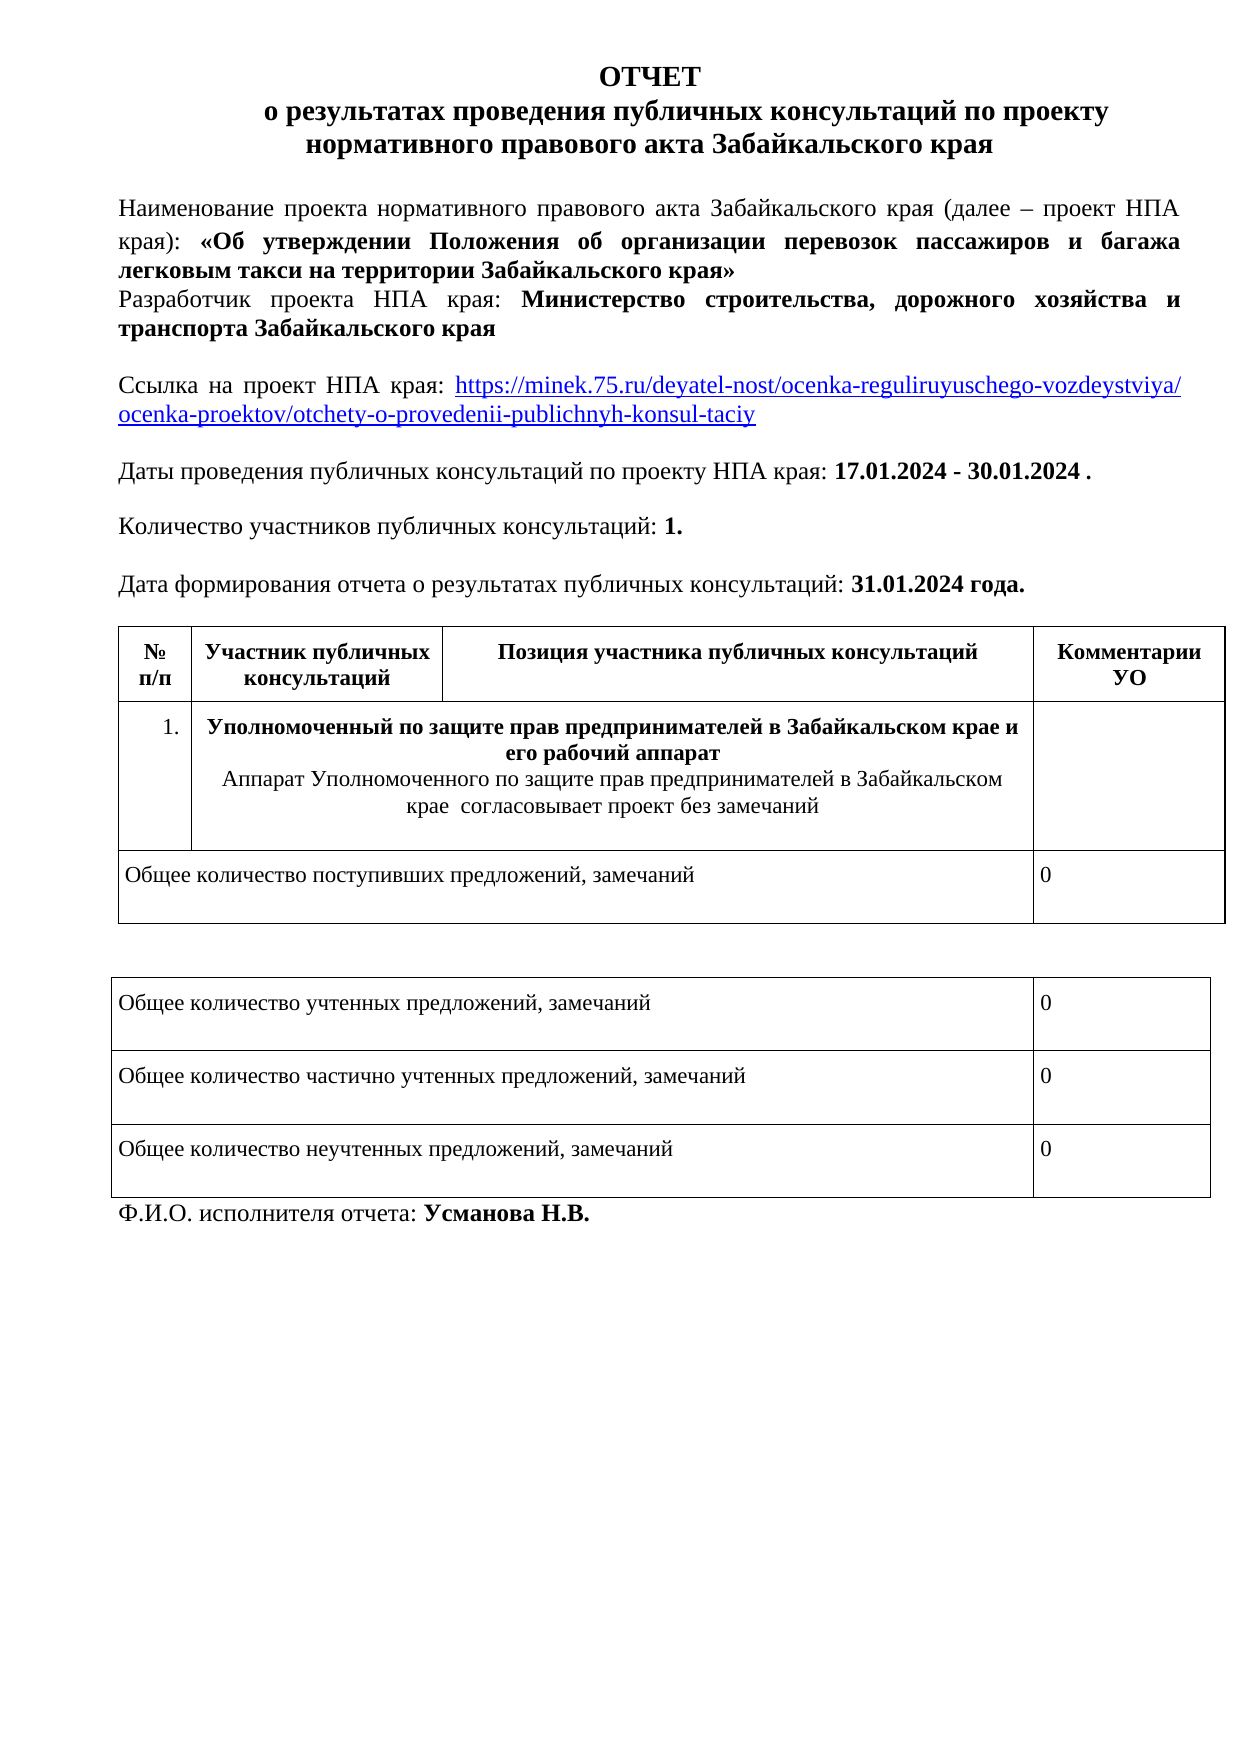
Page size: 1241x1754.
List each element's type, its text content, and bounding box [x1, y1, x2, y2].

text Даты проведения публичных консультаций по проекту НПА края: 17.01.2024 - 30.01.2024 . [118, 456, 1181, 485]
table_cell [119, 702, 191, 850]
table_cell Уполномоченный по защите прав предпринимателей в Забайкальском крае и его рабочий аппарат Аппарат Уполномоченного по защите прав предпринимателей в Забайкальском крае согласовывает проект без замечаний [192, 702, 1033, 850]
table_header Позиция участника публичных консультаций [443, 627, 1033, 701]
table_header Участник публичных консультаций [192, 627, 442, 701]
table_header Общее количество учтенных предложений, замечаний [112, 978, 1033, 1050]
table_cell [1034, 702, 1224, 850]
table_cell Общее количество поступивших предложений, замечаний [119, 851, 1033, 923]
text Наименование проекта нормативного правового акта Забайкальского края (далее – проект НПА края): «Об утверждении Положения об организации перевозок пассажиров и багажа легковым такси на территории Забайкальского края» [118, 193, 1181, 284]
table_header № п/п [119, 627, 191, 701]
table_cell 0 [1034, 1125, 1210, 1197]
text Дата формирования отчета о результатах публичных консультаций: 31.01.2024 года. [118, 569, 1181, 597]
table_cell 0 [1034, 851, 1224, 923]
table_cell Общее количество неучтенных предложений, замечаний [112, 1125, 1033, 1197]
table_header Комментарии УО [1034, 627, 1224, 701]
text Ссылка на проект НПА края: https://minek.75.ru/deyatel-nost/ocenka-reguliruyuschego-vozdeystviya/ocenka-proektov/otchety-o-provedenii-publichnyh-konsul-taciy [118, 371, 1181, 428]
text Разработчик проекта НПА края: Министерство строительства, дорожного хозяйства и транспорта Забайкальского края [118, 284, 1181, 342]
text Ф.И.О. исполнителя отчета: Усманова Н.В. [118, 1198, 1181, 1227]
text о результатах проведения публичных консультаций по проекту нормативного правового акта Забайкальского края [118, 93, 1181, 160]
table_cell Общее количество частично учтенных предложений, замечаний [112, 1051, 1033, 1124]
table_cell 0 [1034, 1051, 1210, 1124]
text ОТЧЕТ [118, 59, 1181, 93]
text Количество участников публичных консультаций: 1. [118, 511, 1181, 540]
table_header 0 [1034, 978, 1210, 1050]
